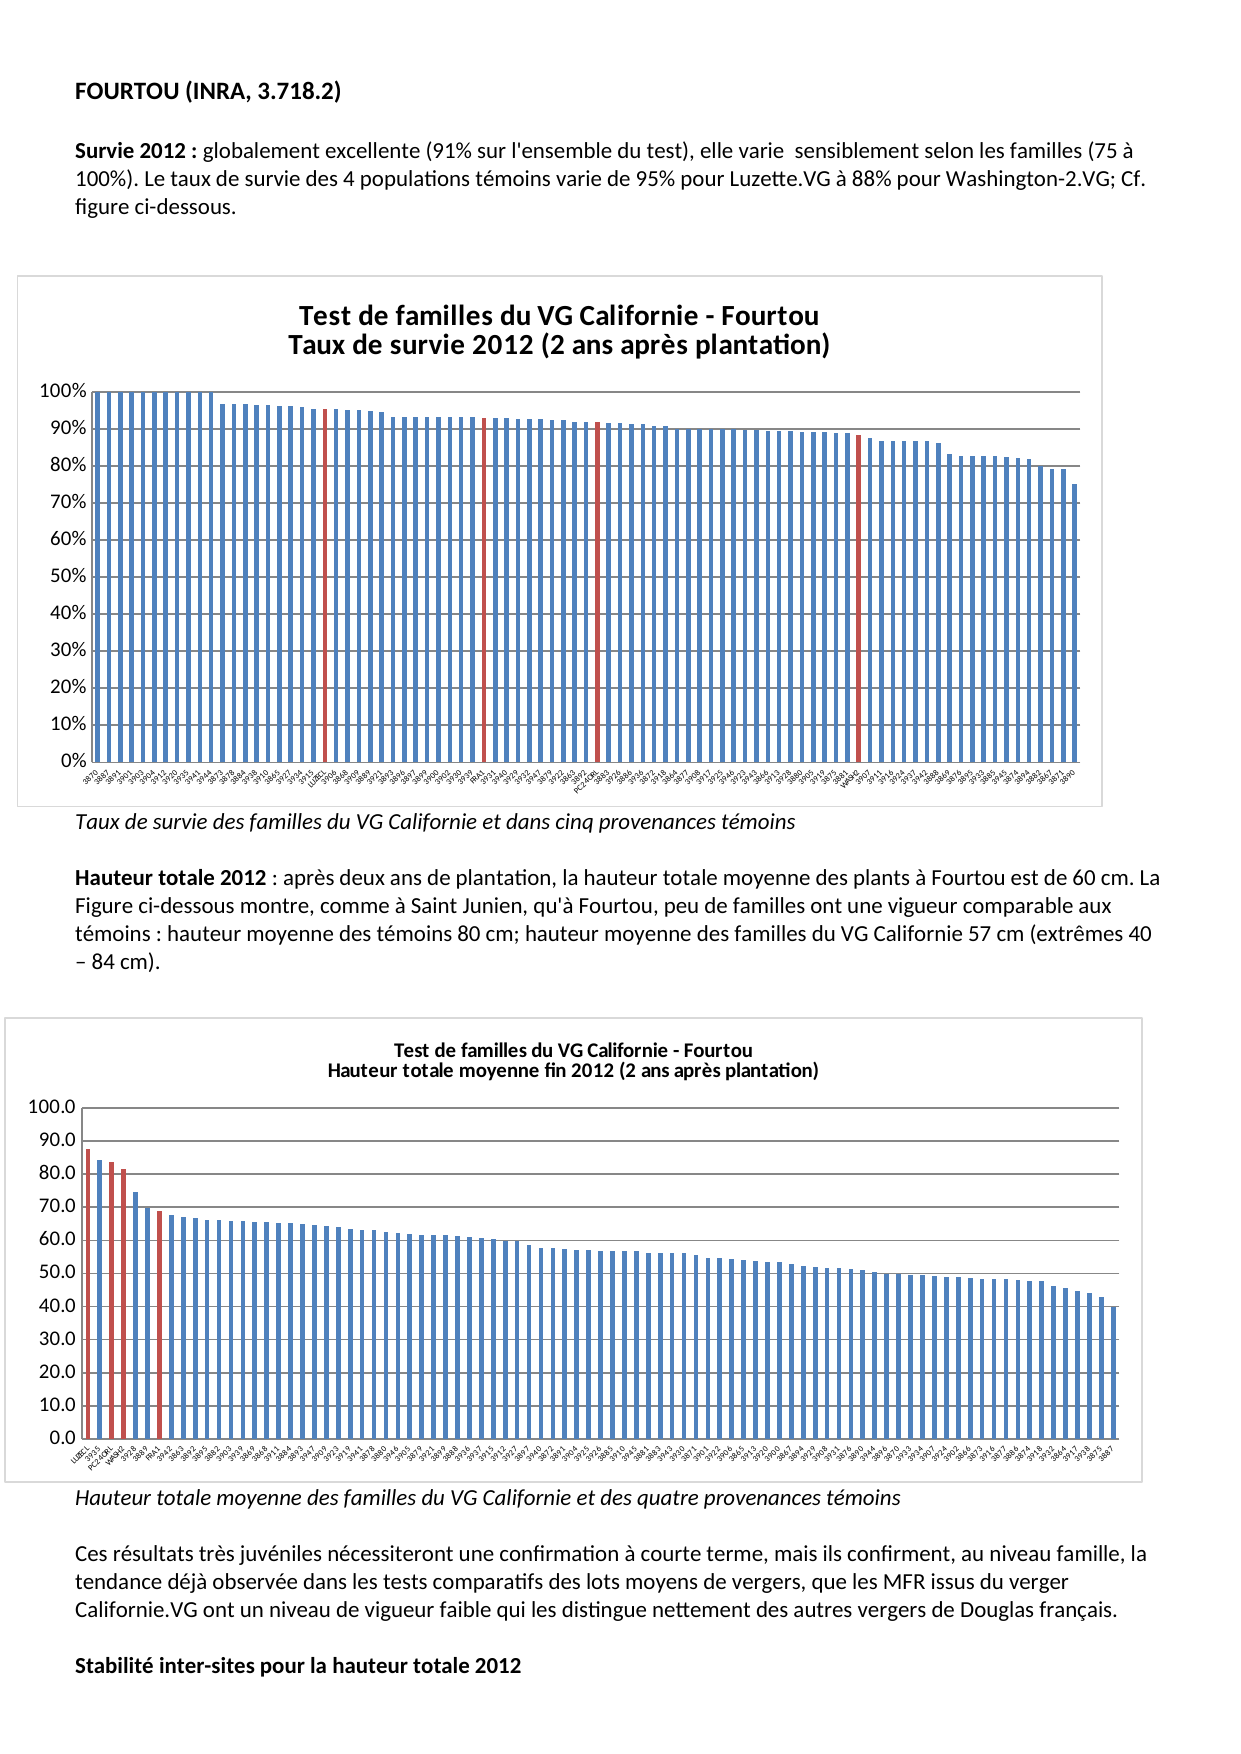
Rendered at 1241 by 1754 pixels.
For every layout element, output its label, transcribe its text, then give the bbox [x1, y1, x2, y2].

text Taux de survie des familles du VG Californie et dans cinq provenances témoins [75, 248, 1165, 835]
text Hauteur totale 2012 : après deux ans de plantation, la hauteur totale moyenne des plants à Fourtou est de 60 cm. La Figure ci-dessous montre, comme à Saint Junien, qu'à Fourtou, peu de familles ont une vigueur comparable aux témoins : hauteur moyenne des témoins 80 cm; hauteur moyenne des familles du VG Californie 57 cm (extrêmes 40 – 84 cm). [75, 863, 1165, 975]
text Hauteur totale moyenne des familles du VG Californie et des quatre provenances témoins [75, 1003, 1165, 1511]
text Ces résultats très juvéniles nécessiteront une confirmation à courte terme, mais ils confirment, au niveau famille, la tendance déjà observée dans les tests comparatifs des lots moyens de vergers, que les MFR issus du verger Californie.VG ont un niveau de vigueur faible qui les distingue nettement des autres vergers de Douglas français. [75, 1539, 1165, 1623]
text Stabilité inter-sites pour la hauteur totale 2012 [75, 1651, 1165, 1679]
text Fourtou (INRA, 3.718.2) [75, 75, 1165, 106]
text Survie 2012 : globalement excellente (91% sur l'ensemble du test), elle varie sensiblement selon les familles (75 à 100%). Le taux de survie des 4 populations témoins varie de 95% pour Luzette.VG à 88% pour Washington-2.VG; Cf. figure ci-dessous. [75, 136, 1165, 220]
